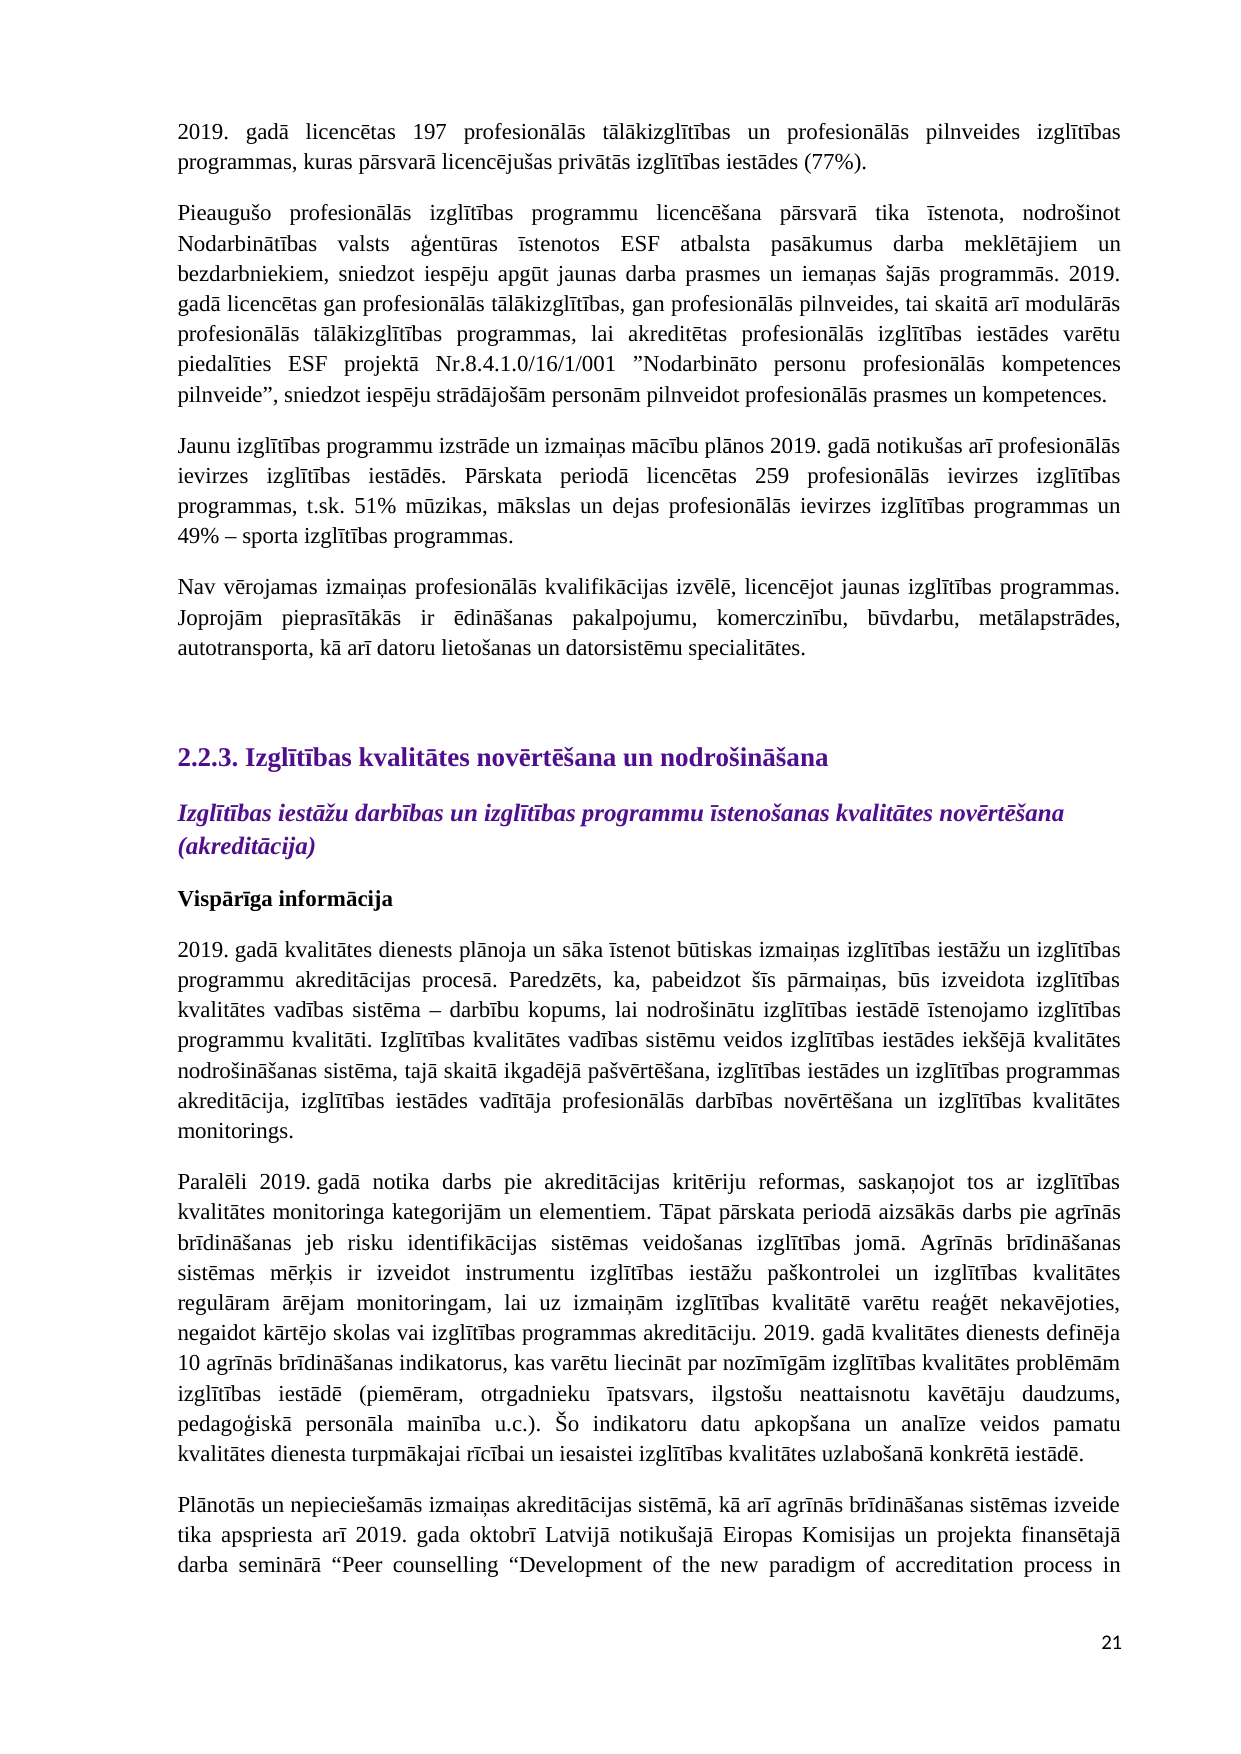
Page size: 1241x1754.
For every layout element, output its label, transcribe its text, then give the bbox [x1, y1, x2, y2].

text Jaunu izglītības programmu izstrāde un izmaiņas mācību plānos 2019. gadā notikušas arī profesionālās ievirzes izglītības iestādēs. Pārskata periodā licencētas 259 profesionālās ievirzes izglītības programmas, t.sk. 51% mūzikas, mākslas un dejas profesionālās ievirzes izglītības programmas un 49% – sporta izglītības programmas. [177, 432, 1122, 549]
text Paralēli 2019. gadā notika darbs pie akreditācijas kritēriju reformas, saskaņojot tos ar izglītības kvalitātes monitoringa kategorijām un elementiem. Tāpat pārskata periodā aizsākās darbs pie agrīnās brīdināšanas jeb risku identifikācijas sistēmas veidošanas izglītības jomā. Agrīnās brīdināšanas sistēmas mērķis ir izveidot instrumentu izglītības iestāžu paškontrolei un izglītības kvalitātes regulāram ārējam monitoringam, lai uz izmaiņām izglītības kvalitātē varētu reaģēt nekavējoties, negaidot kārtējo skolas vai izglītības programmas akreditāciju. 2019. gadā kvalitātes dienests definēja 10 agrīnās brīdināšanas indikatorus, kas varētu liecināt par nozīmīgām izglītības kvalitātes problēmām izglītības iestādē (piemēram, otrgadnieku īpatsvars, ilgstošu neattaisnotu kavētāju daudzums, pedagoģiskā personāla mainība u.c.). Šo indikatoru datu apkopšana un analīze veidos pamatu kvalitātes dienesta turpmākajai rīcībai un iesaistei izglītības kvalitātes uzlabošanā konkrētā iestādē. [177, 1168, 1122, 1466]
text Pieaugušo profesionālās izglītības programmu licencēšana pārsvarā tika īstenota, nodrošinot Nodarbinātības valsts aģentūras īstenotos ESF atbalsta pasākumus darba meklētājiem un bezdarbniekiem, sniedzot iespēju apgūt jaunas darba prasmes un iemaņas šajās programmās. 2019. gadā licencētas gan profesionālās tālākizglītības, gan profesionālās pilnveides, tai skaitā arī modulārās profesionālās tālākizglītības programmas, lai akreditētas profesionālās izglītības iestādes varētu piedalīties ESF projektā Nr.8.4.1.0/16/1/001 ”Nodarbināto personu profesionālās kompetences pilnveide”, sniedzot iespēju strādājošām personām pilnveidot profesionālās prasmes un kompetences. [177, 199, 1122, 407]
text Izglītības iestāžu darbības un izglītības programmu īstenošanas kvalitātes novērtēšana (akreditācija) [177, 798, 1122, 860]
text 2019. gadā licencētas 197 profesionālās tālākizglītības un profesionālās pilnveides izglītības programmas, kuras pārsvarā licencējušas privātās izglītības iestādes (77%). [177, 118, 1122, 175]
text 2019. gadā kvalitātes dienests plānoja un sāka īstenot būtiskas izmaiņas izglītības iestāžu un izglītības programmu akreditācijas procesā. Paredzēts, ka, pabeidzot šīs pārmaiņas, būs izveidota izglītības kvalitātes vadības sistēma – darbību kopums, lai nodrošinātu izglītības iestādē īstenojamo izglītības programmu kvalitāti. Izglītības kvalitātes vadības sistēmu veidos izglītības iestādes iekšējā kvalitātes nodrošināšanas sistēma, tajā skaitā ikgadējā pašvērtēšana, izglītības iestādes un izglītības programmas akreditācija, izglītības iestādes vadītāja profesionālās darbības novērtēšana un izglītības kvalitātes monitorings. [177, 936, 1122, 1143]
text Vispārīga informācija [177, 885, 1122, 911]
text Nav vērojamas izmaiņas profesionālās kvalifikācijas izvēlē, licencējot jaunas izglītības programmas. Joprojām pieprasītākās ir ēdināšanas pakalpojumu, komerczinību, būvdarbu, metālapstrādes, autotransporta, kā arī datoru lietošanas un datorsistēmu specialitātes. [177, 573, 1122, 660]
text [177, 1491, 1122, 1578]
text 2.2.3. Izglītības kvalitātes novērtēšana un nodrošināšana [177, 741, 1122, 772]
